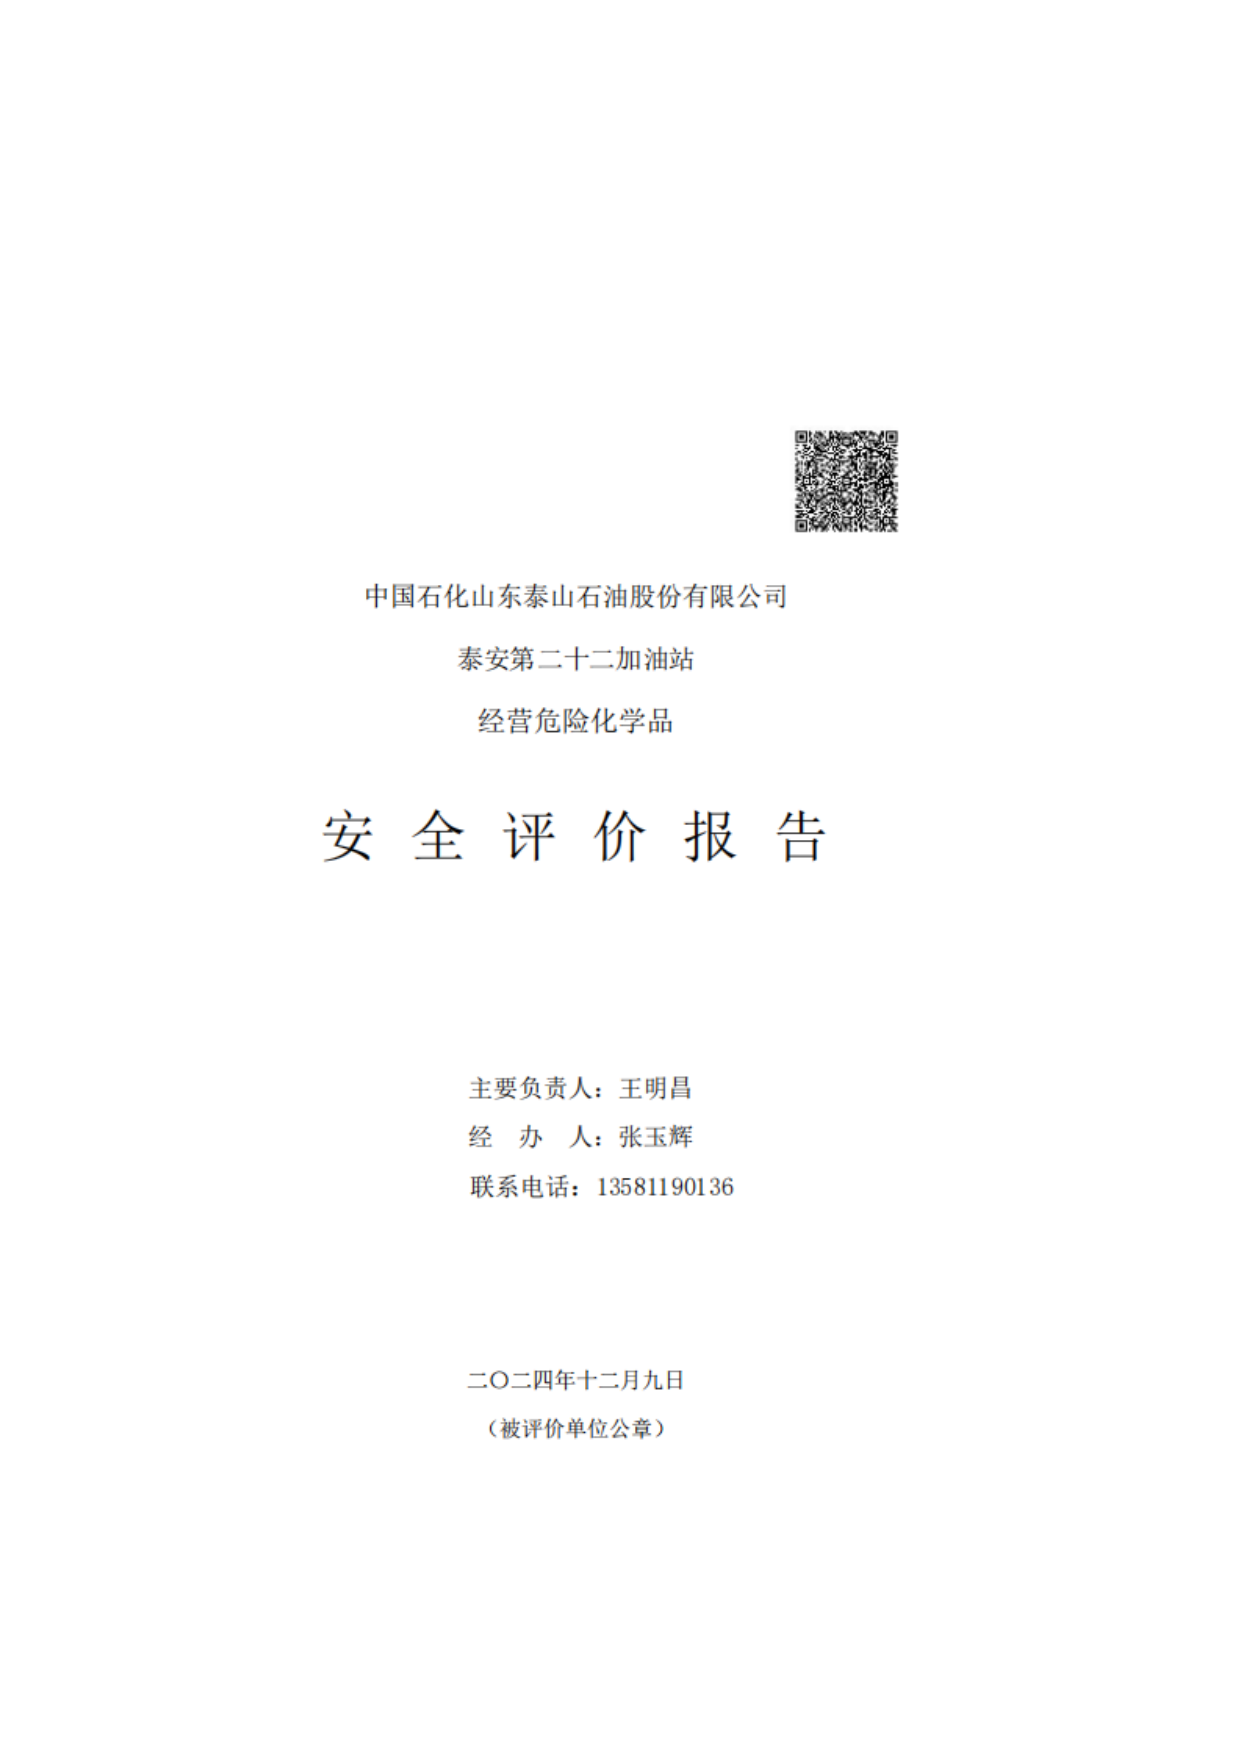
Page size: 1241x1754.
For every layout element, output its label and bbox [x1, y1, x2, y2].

picture [218, 340, 1022, 1446]
